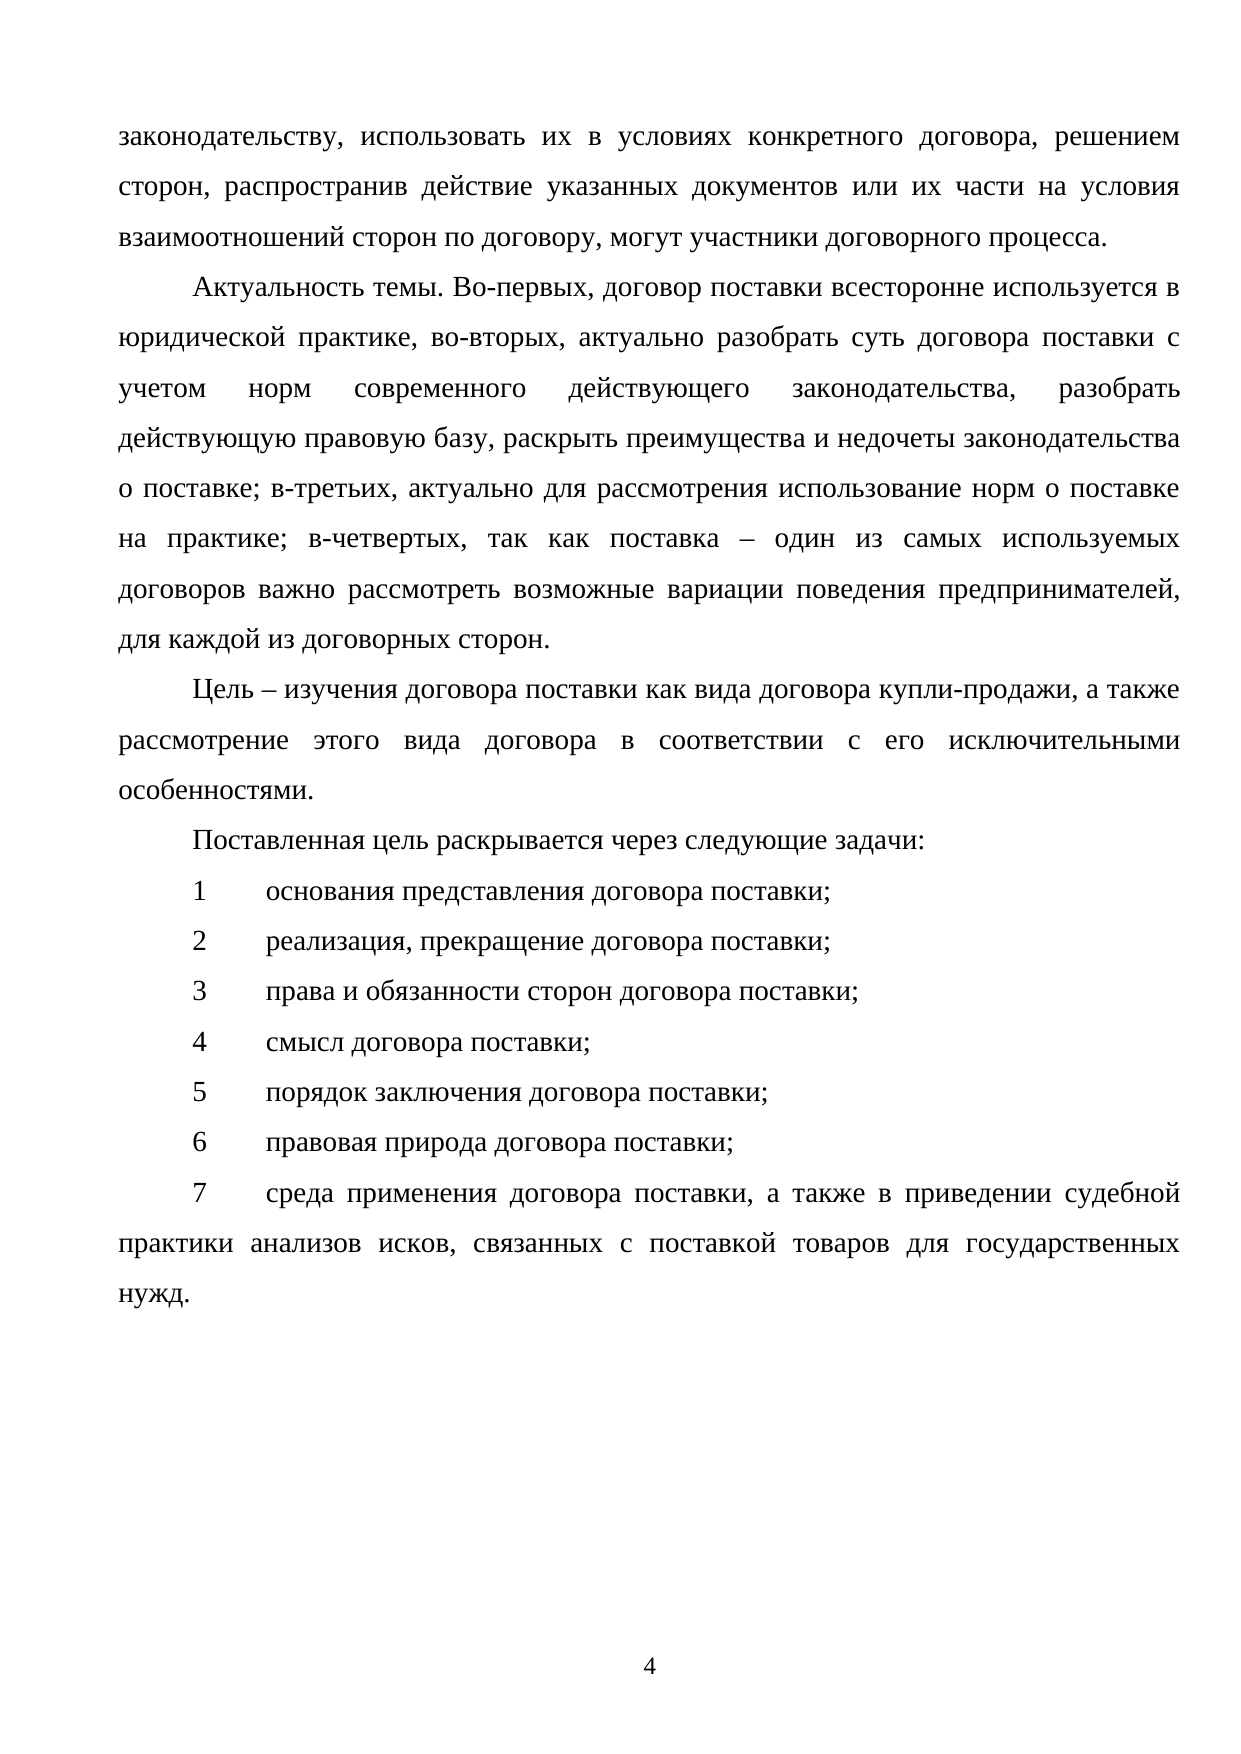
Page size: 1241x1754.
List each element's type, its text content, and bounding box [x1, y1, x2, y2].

text Актуальность темы. Во-первых, договор поставки всесторонне используется в юридической практике, во-вторых, актуально разобрать суть договора поставки с учетом норм современного действующего законодательства, разобрать действующую правовую базу, раскрыть преимущества и недочеты законодательства о поставке; в-третьих, актуально для рассмотрения использование норм о поставке на практике; в-четвертых, так как поставка – один из самых используемых договоров важно рассмотреть возможные вариации поведения предпринимателей, для каждой из договорных сторон. [118, 269, 1181, 655]
text Поставленная цель раскрывается через следующие задачи: [118, 822, 1181, 856]
text 5 порядок заключения договора поставки; [118, 1074, 1181, 1108]
text 6 правовая природа договора поставки; [118, 1124, 1181, 1158]
text Цель – изучения договора поставки как вида договора купли-продажи, а также рассмотрение этого вида договора в соответствии с его исключительными особенностями. [118, 672, 1181, 806]
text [118, 118, 1181, 252]
text 2 реализация, прекращение договора поставки; [118, 923, 1181, 957]
text 1 основания представления договора поставки; [118, 873, 1181, 906]
text 3 права и обязанности сторон договора поставки; [118, 973, 1181, 1007]
text 7 среда применения договора поставки, а также в приведении судебной практики анализов исков, связанных с поставкой товаров для государственных нужд. [118, 1175, 1181, 1309]
text 4 смысл договора поставки; [118, 1024, 1181, 1057]
